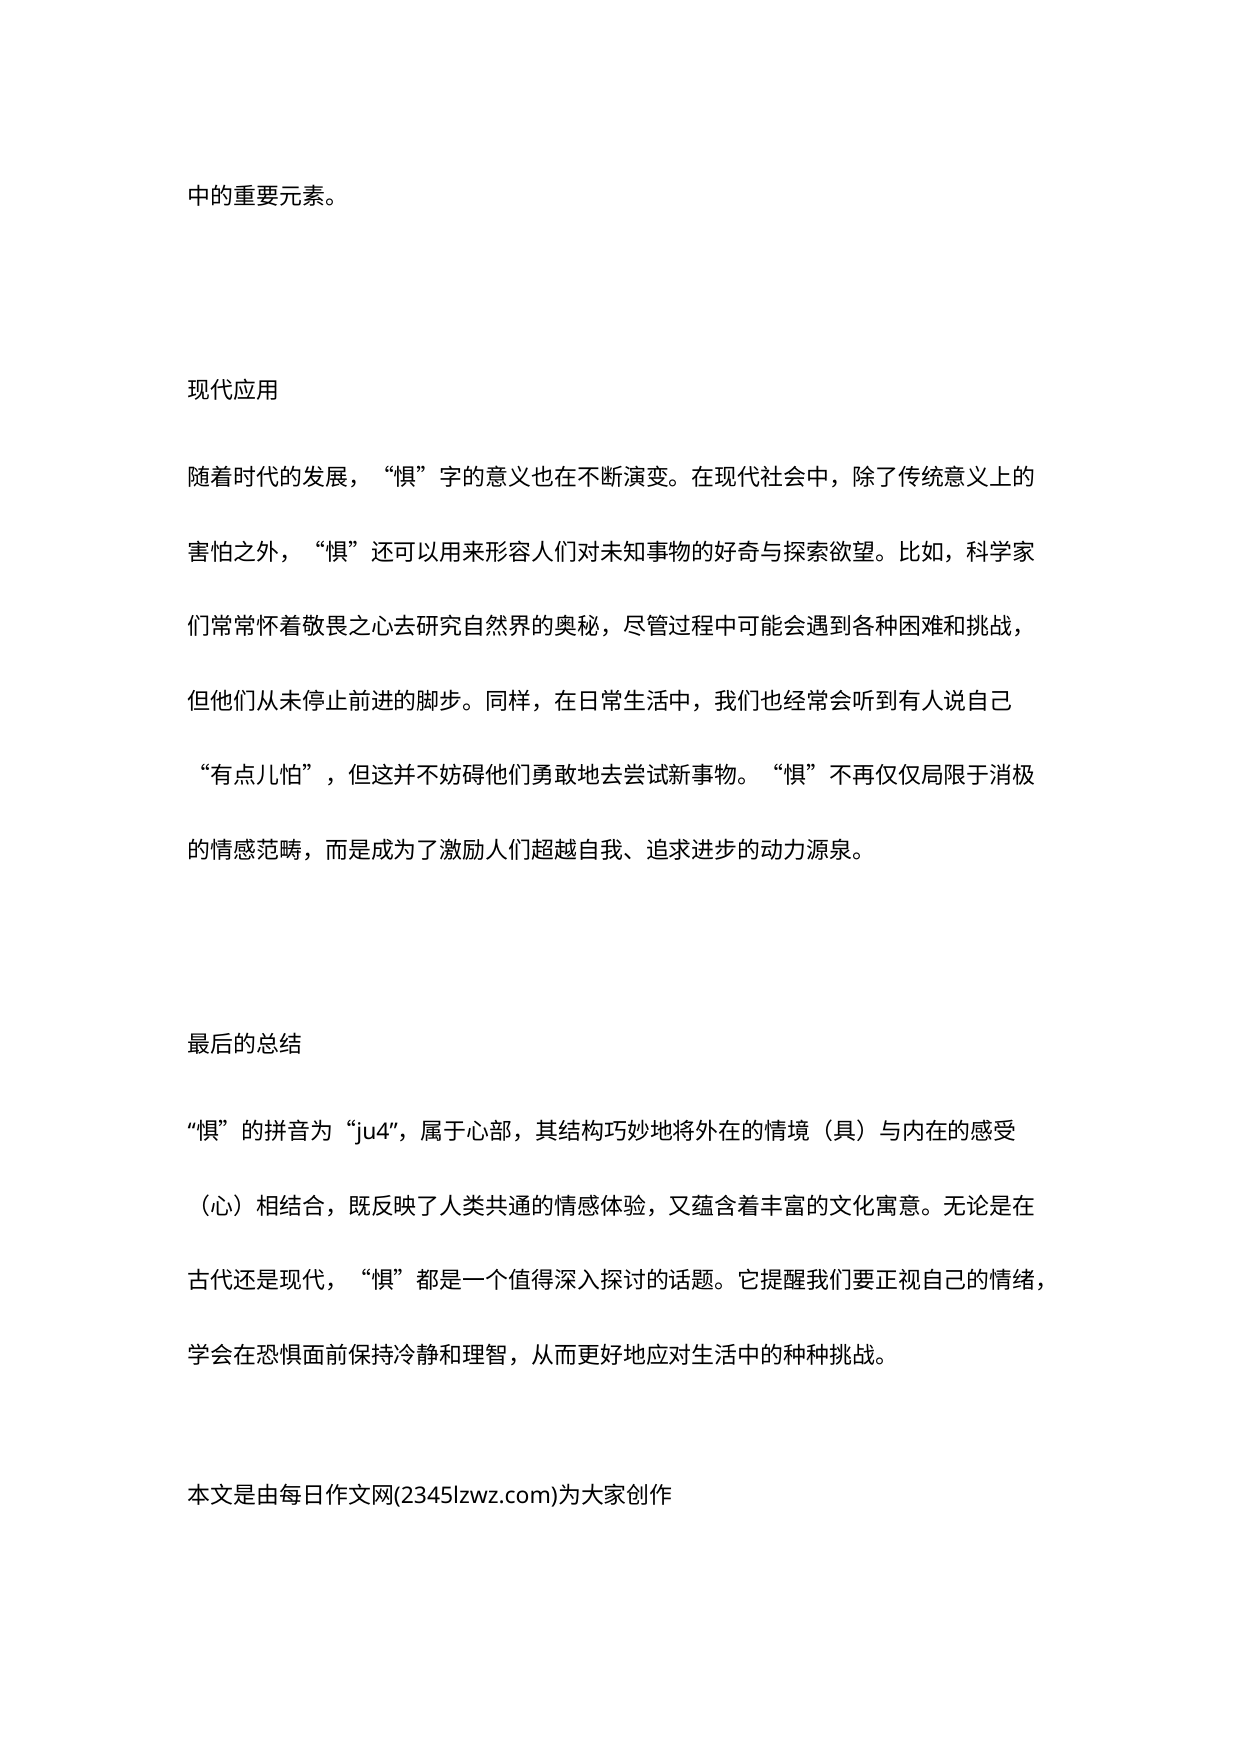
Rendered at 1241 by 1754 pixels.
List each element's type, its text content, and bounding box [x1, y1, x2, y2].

text 现代应用 [187, 356, 1053, 421]
text “惧”的拼音为“ju4”，属于心部，其结构巧妙地将外在的情境（具）与内在的感受（心）相结合，既反映了人类共通的情感体验，又蕴含着丰富的文化寓意。无论是在古代还是现代，“惧”都是一个值得深入探讨的话题。它提醒我们要正视自己的情绪，学会在恐惧面前保持冷静和理智，从而更好地应对生活中的种种挑战。 [187, 1097, 1053, 1386]
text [187, 162, 1053, 227]
text 最后的总结 [187, 1011, 1053, 1076]
text 随着时代的发展，“惧”字的意义也在不断演变。在现代社会中，除了传统意义上的害怕之外，“惧”还可以用来形容人们对未知事物的好奇与探索欲望。比如，科学家们常常怀着敬畏之心去研究自然界的奥秘，尽管过程中可能会遇到各种困难和挑战，但他们从未停止前进的脚步。同样，在日常生活中，我们也经常会听到有人说自己“有点儿怕”，但这并不妨碍他们勇敢地去尝试新事物。“惧”不再仅仅局限于消极的情感范畴，而是成为了激励人们超越自我、追求进步的动力源泉。 [187, 443, 1053, 881]
text 本文是由每日作文网(2345lzwz.com)为大家创作 [187, 1462, 1053, 1527]
